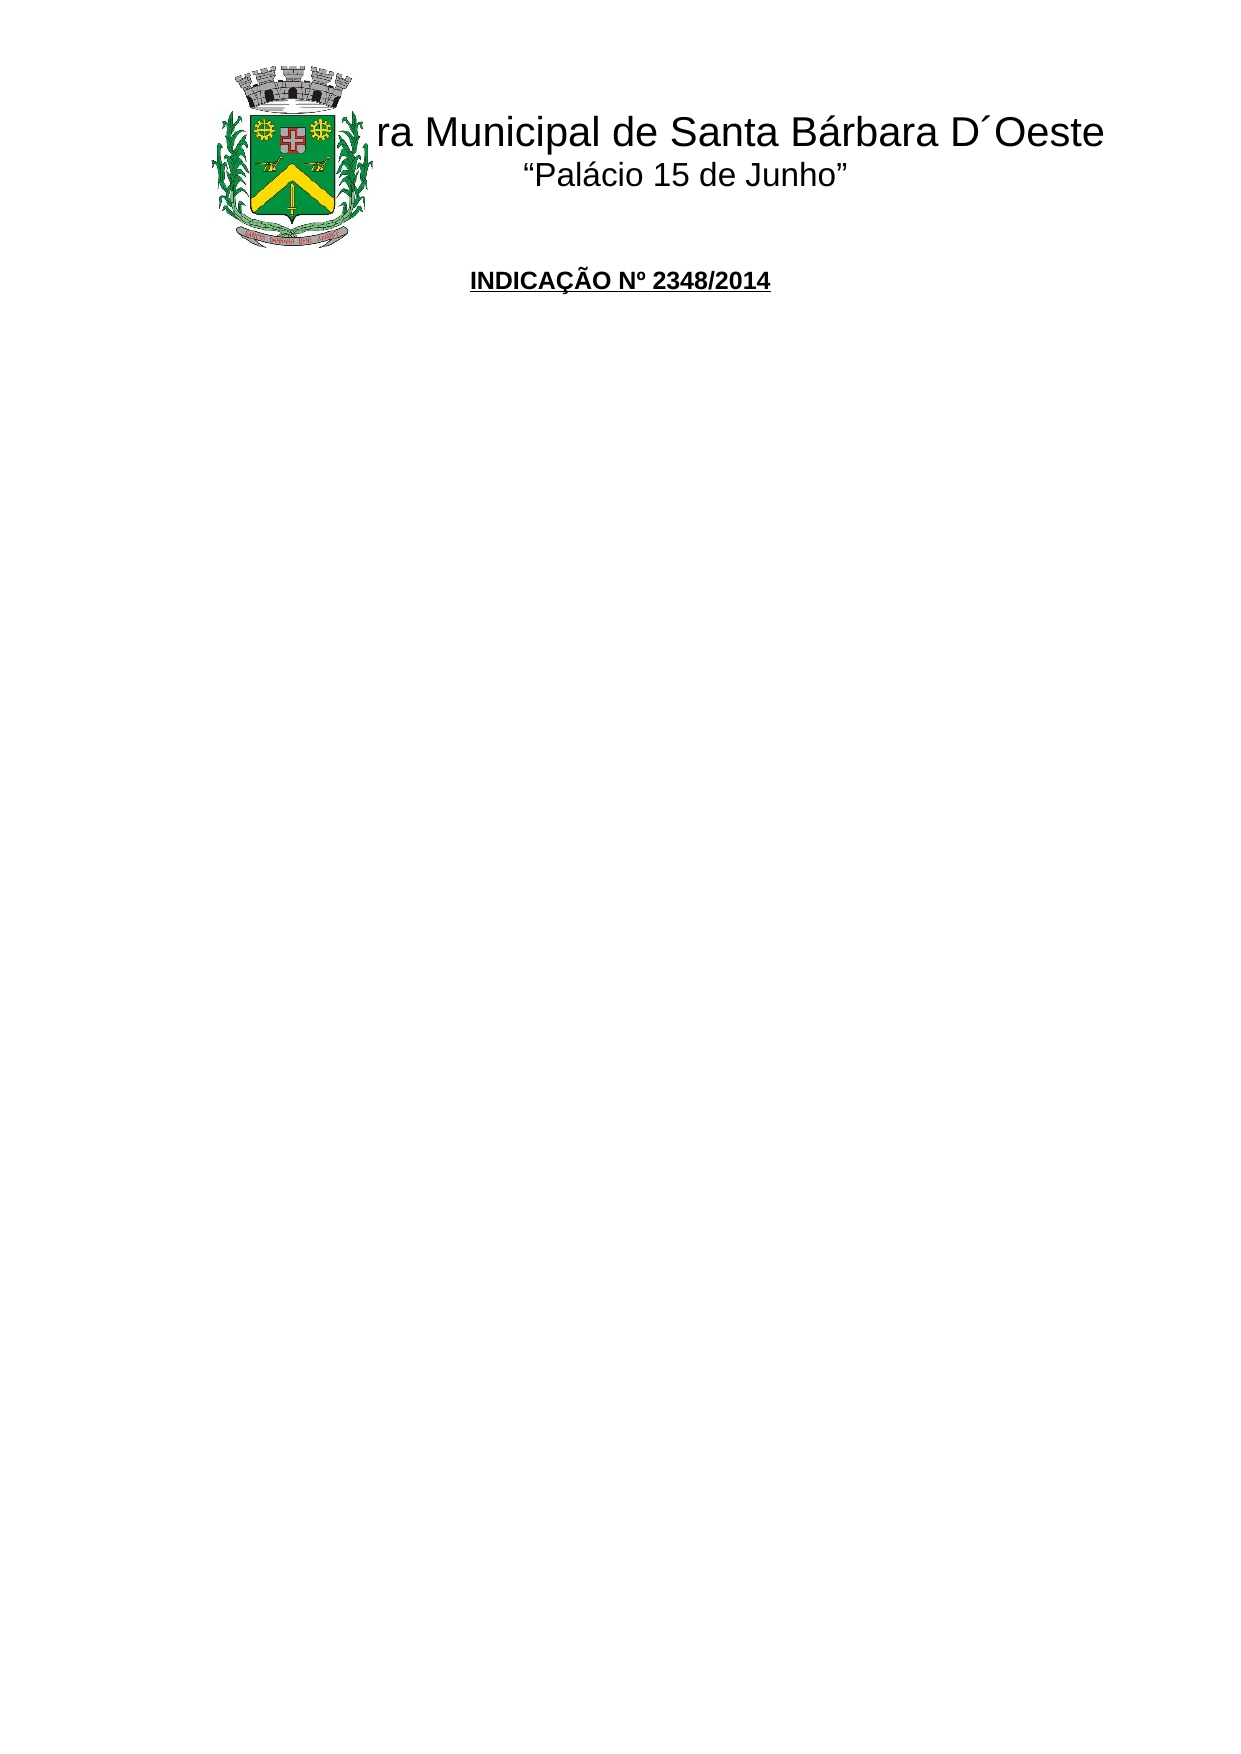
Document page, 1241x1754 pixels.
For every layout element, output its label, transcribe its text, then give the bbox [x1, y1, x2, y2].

title INDICAÇÃO Nº 2348/2014 [177, 266, 1063, 294]
picture [211, 66, 380, 255]
